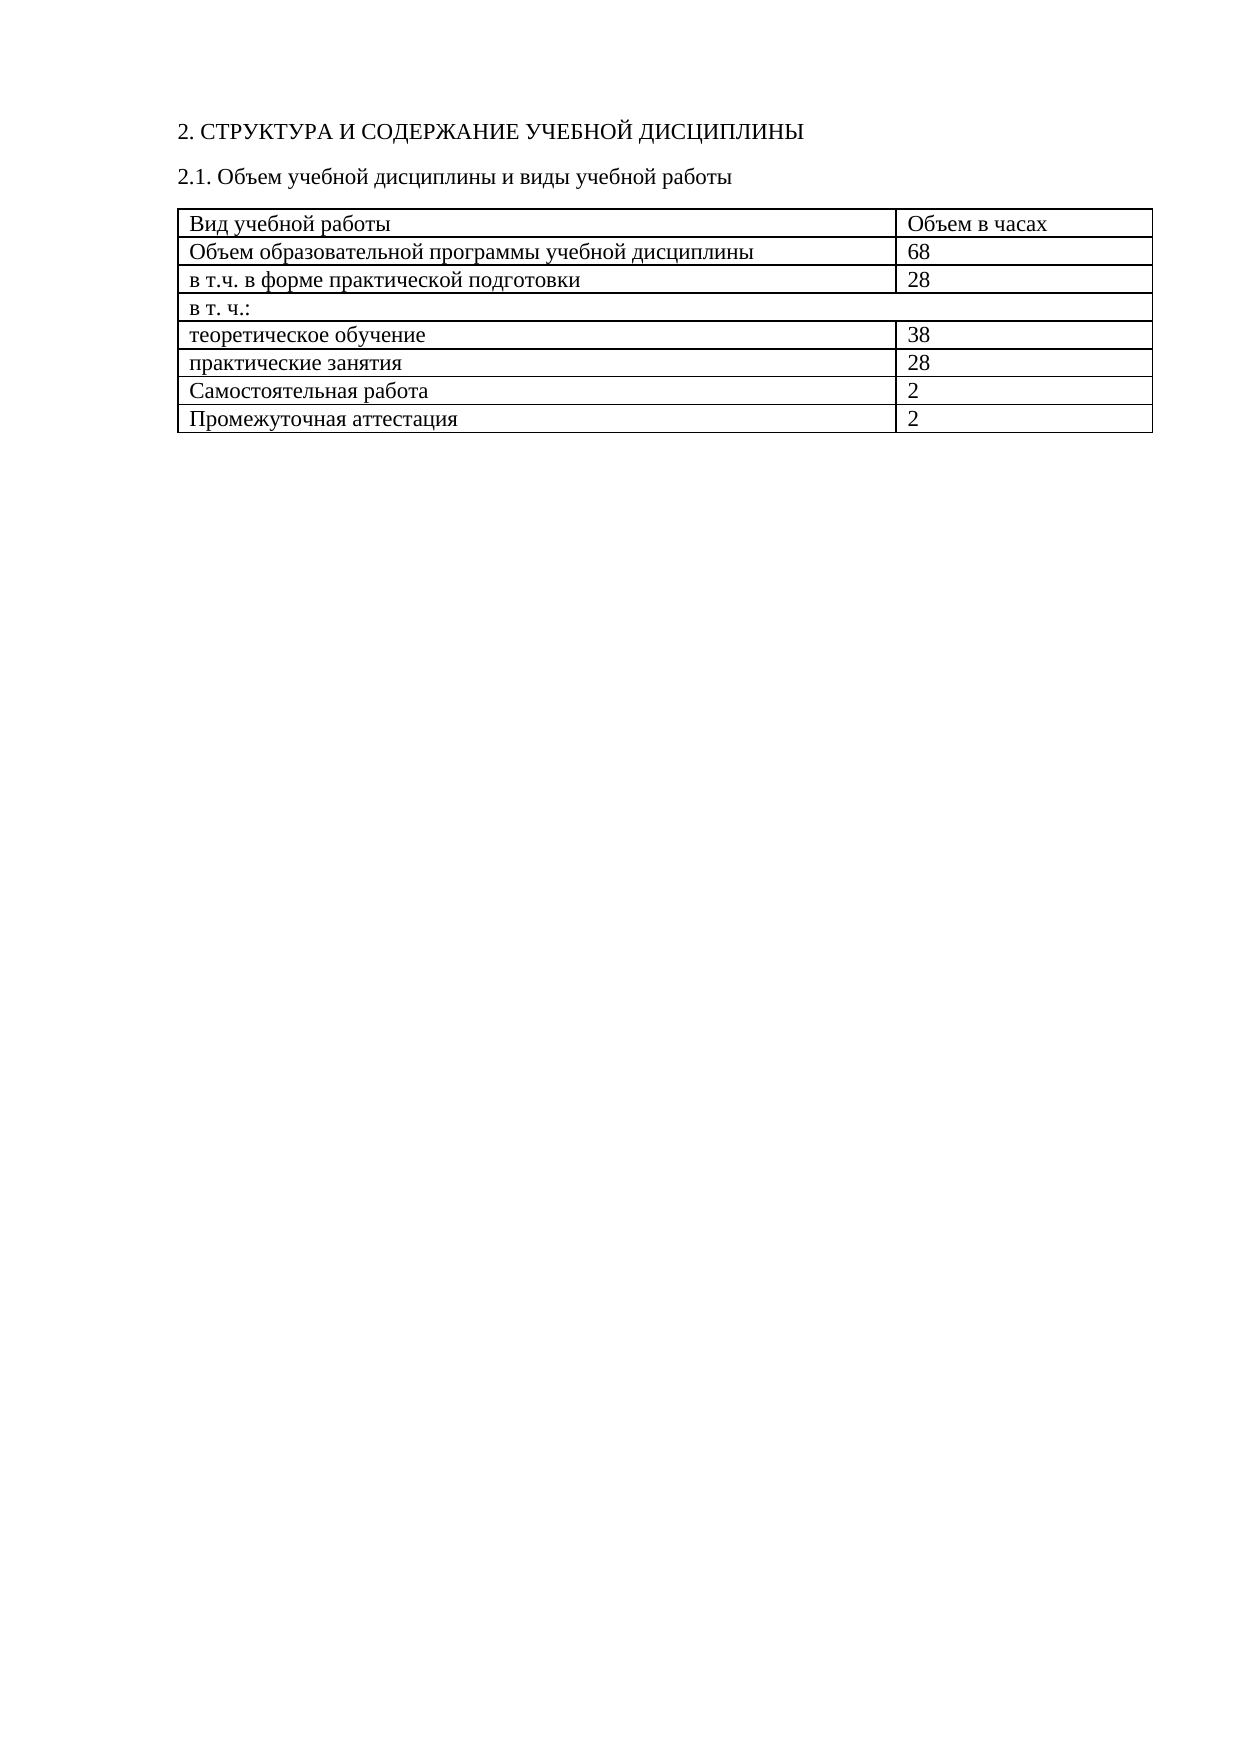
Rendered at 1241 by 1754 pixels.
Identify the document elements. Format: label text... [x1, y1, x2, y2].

table_cell в т.ч. в форме практической подготовки [179, 266, 895, 292]
table_header Вид учебной работы [179, 210, 895, 236]
table_cell Самостоятельная работа [179, 377, 895, 404]
table_cell в т. ч.: [179, 294, 1152, 320]
table_cell Объем образовательной программы учебной дисциплины [179, 238, 895, 264]
table_cell 38 [897, 322, 1152, 348]
table_cell 28 [897, 350, 1152, 376]
table_header Объем в часах [897, 210, 1152, 236]
table_cell 68 [897, 238, 1152, 264]
table_cell 2 [897, 405, 1152, 432]
table_cell 2 [897, 377, 1152, 404]
text 2. СТРУКТУРА И СОДЕРЖАНИЕ УЧЕБНОЙ ДИСЦИПЛИНЫ [177, 118, 1152, 144]
text 2.1. Объем учебной дисциплины и виды учебной работы [177, 163, 1152, 189]
table_cell теоретическое обучение [179, 322, 895, 348]
table_cell Промежуточная аттестация [179, 405, 895, 432]
table_cell практические занятия [179, 350, 895, 376]
table_cell 28 [897, 266, 1152, 292]
